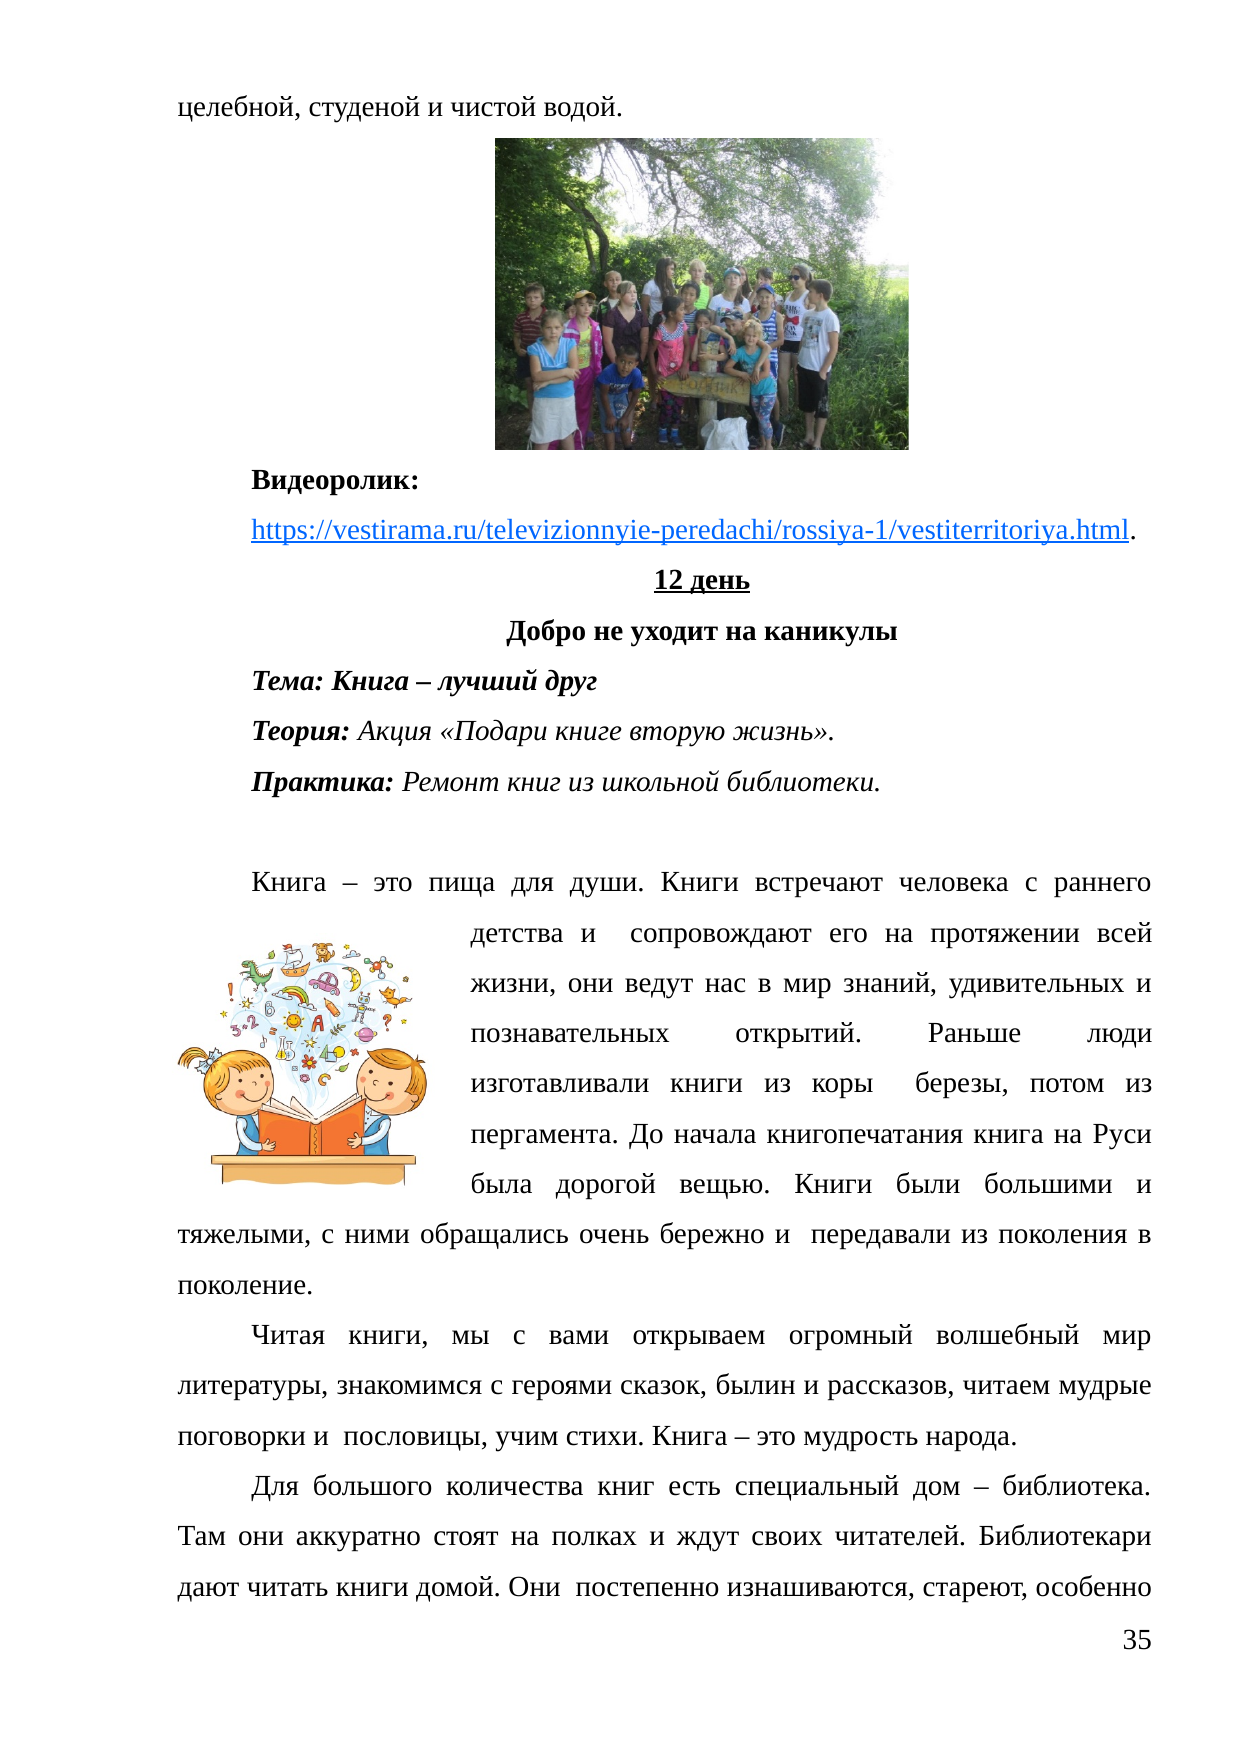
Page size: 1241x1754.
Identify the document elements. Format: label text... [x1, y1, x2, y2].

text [177, 89, 1153, 122]
text Практика: Ремонт книг из школьной библиотеки. [177, 764, 1153, 797]
text Тема: Книга – лучший друг [177, 663, 1153, 697]
picture [171, 933, 452, 1189]
text Добро не уходит на каникулы [177, 613, 1153, 646]
text Читая книги, мы с вами открываем огромный волшебный мир литературы, знакомимся с героями сказок, былин и рассказов, читаем мудрые поговорки и пословицы, учим стихи. Книга – это мудрость народа. [177, 1317, 1153, 1451]
text Теория: Акция «Подари книге вторую жизнь». [177, 713, 1153, 747]
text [177, 1468, 1153, 1602]
text 12 день [177, 562, 1153, 596]
text Книга – это пища для души. Книги встречают человека с раннего детства и сопровождают его на протяжении всей жизни, они ведут нас в мир знаний, удивительных и познавательных открытий. Раньше люди изготавливали книги из коры березы, потом из пергамента. До начала книгопечатания книга на Руси была дорогой вещью. Книги были большими и тяжелыми, с ними обращались очень бережно и передавали из поколения в поколение. [177, 864, 1153, 1300]
text Видеоролик: [177, 462, 1153, 495]
picture [495, 138, 909, 450]
text https://vestirama.ru/televizionnyie-peredachi/rossiya-1/vestiterritoriya.html. [177, 512, 1153, 546]
